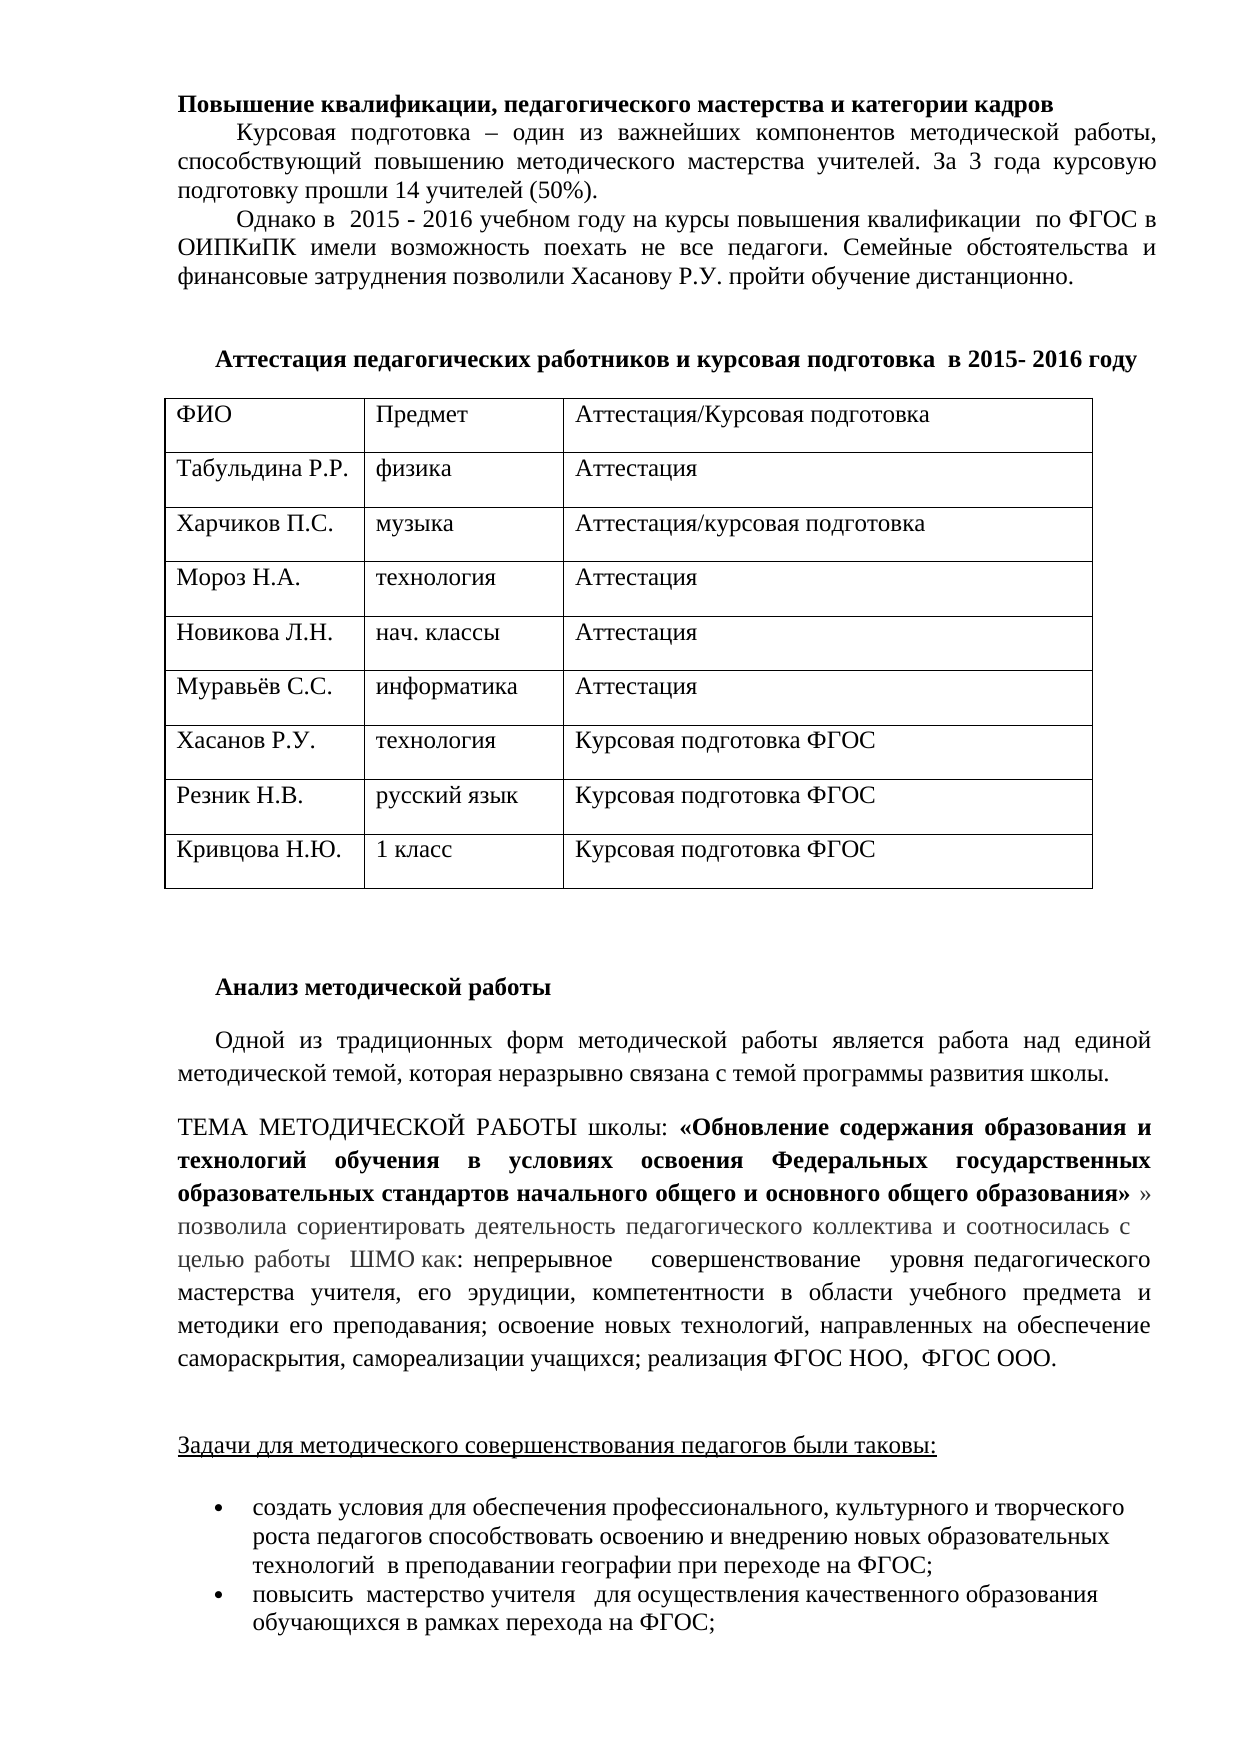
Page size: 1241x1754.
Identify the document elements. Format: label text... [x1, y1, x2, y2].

text Анализ методической работы [177, 972, 1152, 1000]
table_cell физика [365, 453, 563, 507]
table_cell Табульдина Р.Р. [166, 453, 364, 507]
table_cell Новикова Л.Н. [166, 617, 364, 670]
list создать условия для обеспечения профессионального, культурного и творческого роста педагогов способствовать освоению и внедрению новых образовательных технологий в преподавании географии при переходе на ФГОС; [215, 1492, 1152, 1579]
table_cell Аттестация [564, 562, 1092, 616]
table_header Предмет [365, 399, 563, 452]
table_cell Аттестация [564, 671, 1092, 724]
table_cell Курсовая подготовка ФГОС [564, 835, 1092, 888]
table_cell информатика [365, 671, 563, 724]
text ТЕМА МЕТОДИЧЕСКОЙ РАБОТЫ школы: «Обновление содержания образования и технологий обучения в условиях освоения Федеральных государственных образовательных стандартов начального общего и основного общего образования» » позволила сориентировать деятельность педагогического коллектива и соотносилась с целью работы ШМО как: непрерывное совершенствование уровня педагогического мастерства учителя, его эрудиции, компетентности в области учебного предмета и методики его преподавания; освоение новых технологий, направленных на обеспечение самораскрытия, самореализации учащихся; реализация ФГОС НОО, ФГОС ООО. [177, 1112, 1152, 1372]
text Аттестация педагогических работников и курсовая подготовка в 2015- 2016 году [215, 344, 1152, 372]
table_cell технология [365, 562, 563, 616]
table_cell Хасанов Р.У. [166, 726, 364, 779]
text Однако в 2015 - 2016 учебном году на курсы повышения квалификации по ФГОС в ОИПКиПК имели возможность поехать не все педагоги. Семейные обстоятельства и финансовые затруднения позволили Хасанову Р.У. пройти обучение дистанционно. [177, 204, 1158, 290]
table_cell Курсовая подготовка ФГОС [564, 726, 1092, 779]
text Повышение квалификации, педагогического мастерства и категории кадров [177, 89, 1158, 117]
text Одной из традиционных форм методической работы является работа над единой методической темой, которая неразрывно связана с темой программы развития школы. [177, 1025, 1152, 1087]
table_header Аттестация/Курсовая подготовка [564, 399, 1092, 452]
table_cell 1 класс [365, 835, 563, 888]
table_cell музыка [365, 508, 563, 561]
table_cell Харчиков П.С. [166, 508, 364, 561]
table_cell Аттестация [564, 453, 1092, 507]
text Задачи для методического совершенствования педагогов были таковы: [177, 1397, 1152, 1459]
table_cell нач. классы [365, 617, 563, 670]
table_cell Курсовая подготовка ФГОС [564, 780, 1092, 833]
list повысить мастерство учителя для осуществления качественного образования обучающихся в рамках перехода на ФГОС; [215, 1579, 1152, 1636]
table_cell Аттестация [564, 617, 1092, 670]
table_header ФИО [166, 399, 364, 452]
table_cell русский язык [365, 780, 563, 833]
table_cell технология [365, 726, 563, 779]
table_cell Муравьёв С.С. [166, 671, 364, 724]
table_cell Аттестация/курсовая подготовка [564, 508, 1092, 561]
text Курсовая подготовка – один из важнейших компонентов методической работы, способствующий повышению методического мастерства учителей. За 3 года курсовую подготовку прошли 14 учителей (50%). [177, 117, 1158, 204]
table_cell Кривцова Н.Ю. [166, 835, 364, 888]
table_cell Мороз Н.А. [166, 562, 364, 616]
table_cell Резник Н.В. [166, 780, 364, 833]
